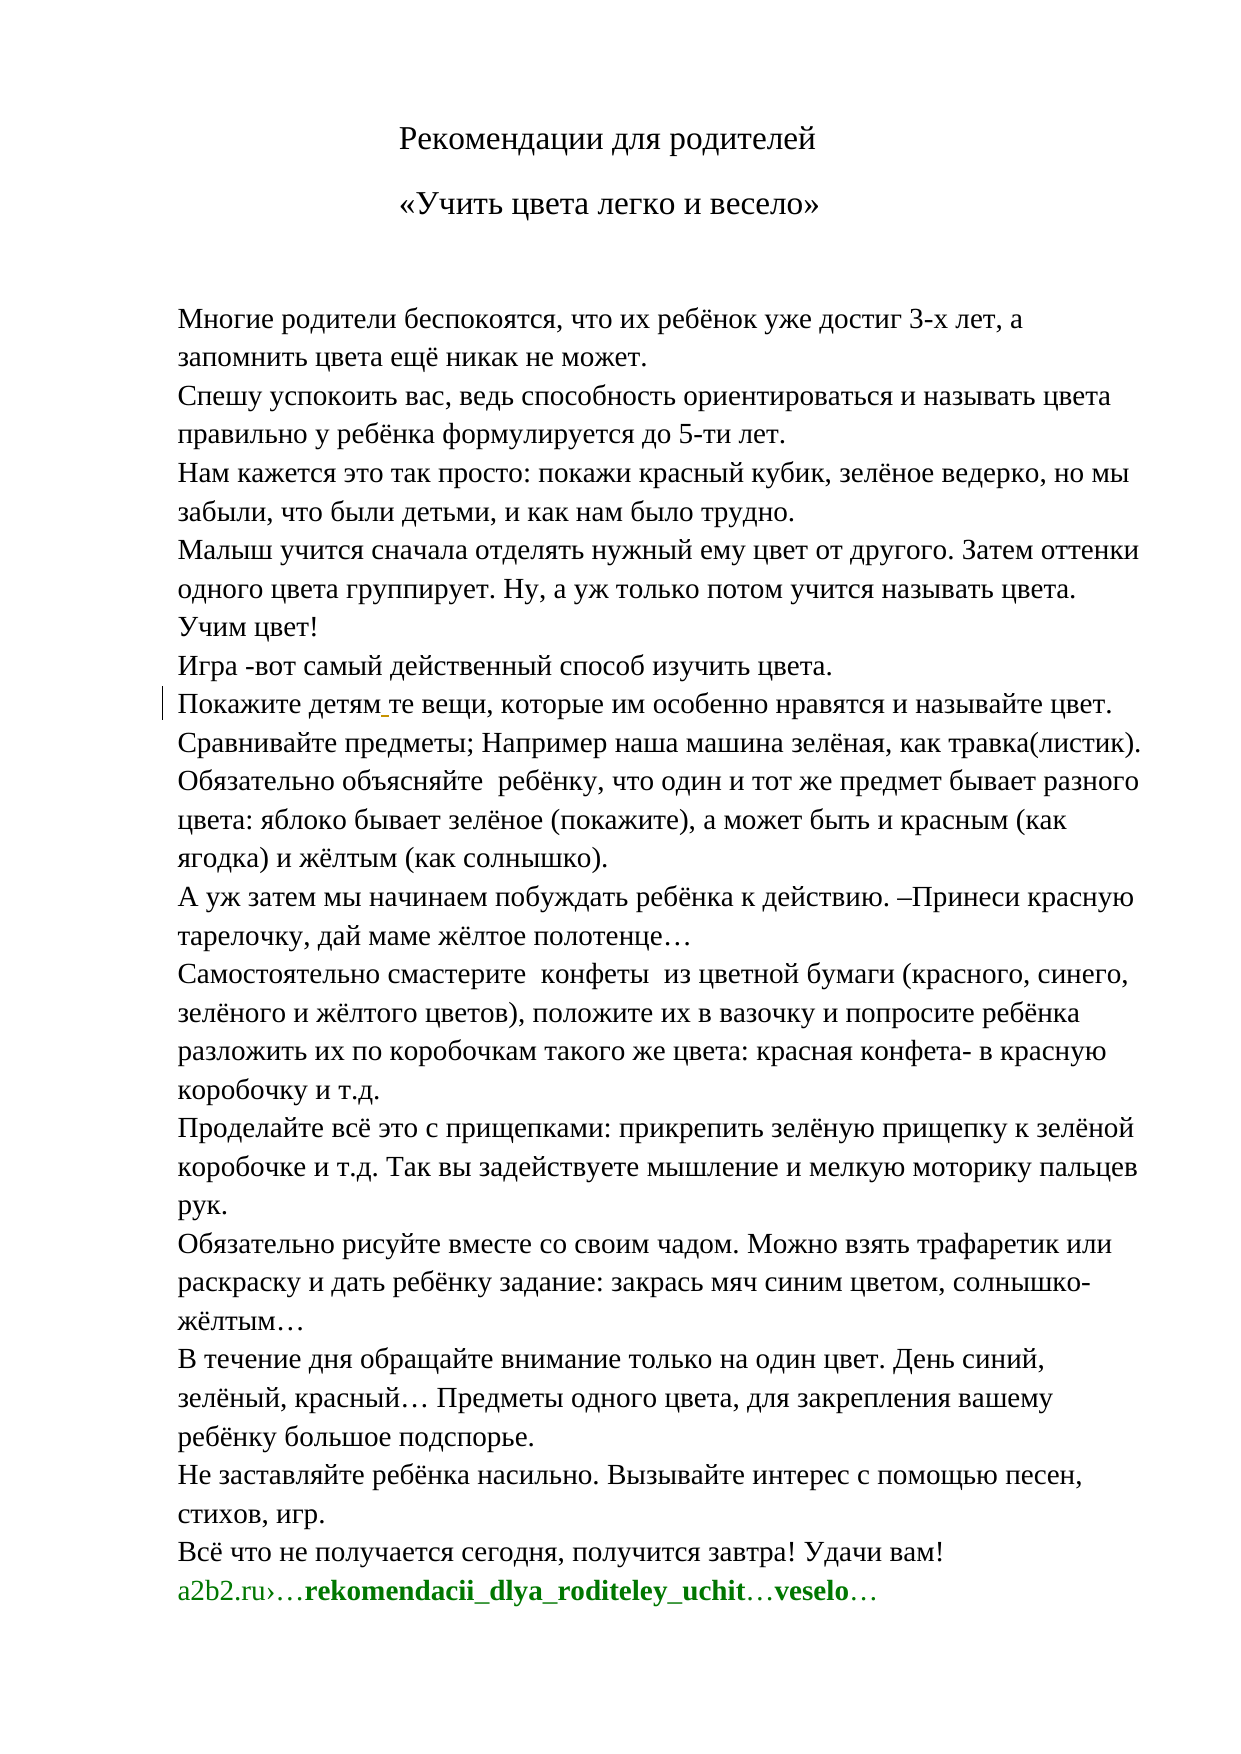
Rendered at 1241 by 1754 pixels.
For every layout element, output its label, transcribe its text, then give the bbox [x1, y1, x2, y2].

text Самостоятельно смастерите конфеты из цветной бумаги (красного, синего, зелёного и жёлтого цветов), положите их в вазочку и попросите ребёнка разложить их по коробочкам такого же цвета: красная конфета- в красную коробочку и т.д. [177, 956, 1152, 1105]
text Учим цвет! [177, 609, 1152, 643]
text Рекомендации для родителей [177, 118, 1152, 156]
text Сравнивайте предметы; Например наша машина зелёная, как травка(листик). [177, 725, 1152, 758]
text В течение дня обращайте внимание только на один цвет. День синий, зелёный, красный… Предметы одного цвета, для закрепления вашему ребёнку большое подспорье. [177, 1342, 1152, 1452]
text «Учить цвета легко и весело» [177, 183, 1152, 221]
text Игра -вот самый действенный способ изучить цвета. [177, 648, 1152, 681]
text Нам кажется это так просто: покажи красный кубик, зелёное ведерко, но мы забыли, что были детьми, и как нам было трудно. [177, 455, 1152, 527]
text Проделайте всё это с прищепками: прикрепить зелёную прищепку к зелёной коробочке и т.д. Так вы задействуете мышление и мелкую моторику пальцев рук. [177, 1110, 1152, 1221]
text Обязательно рисуйте вместе со своим чадом. Можно взять трафаретик или раскраску и дать ребёнку задание: закрась мяч синим цветом, солнышко- жёлтым… [177, 1226, 1152, 1337]
text Обязательно объясняйте ребёнку, что один и тот же предмет бывает разного цвета: яблоко бывает зелёное (покажите), а может быть и красным (как ягодка) и жёлтым (как солнышко). [177, 763, 1152, 874]
text Покажите детямте вещи, которые им особенно нравятся и называйте цвет. [177, 686, 1152, 720]
text Спешу успокоить вас, ведь способность ориентироваться и называть цвета правильно у ребёнка формулируется до 5-ти лет. [177, 378, 1152, 450]
text Малыш учится сначала отделять нужный ему цвет от другого. Затем оттенки одного цвета группирует. Ну, а уж только потом учится называть цвета. [177, 532, 1152, 604]
text a2b2.ru›…rekomendacii_dlya_roditeley_uchit…veselo… [177, 1573, 1152, 1606]
text Многие родители беспокоятся, что их ребёнок уже достиг 3-х лет, а запомнить цвета ещё никак не может. [177, 301, 1152, 373]
text Всё что не получается сегодня, получится завтра! Удачи вам! [177, 1534, 1152, 1568]
text А уж затем мы начинаем побуждать ребёнка к действию. –Принеси красную тарелочку, дай маме жёлтое полотенце… [177, 879, 1152, 951]
text Не заставляйте ребёнка насильно. Вызывайте интерес с помощью песен, стихов, игр. [177, 1457, 1152, 1529]
